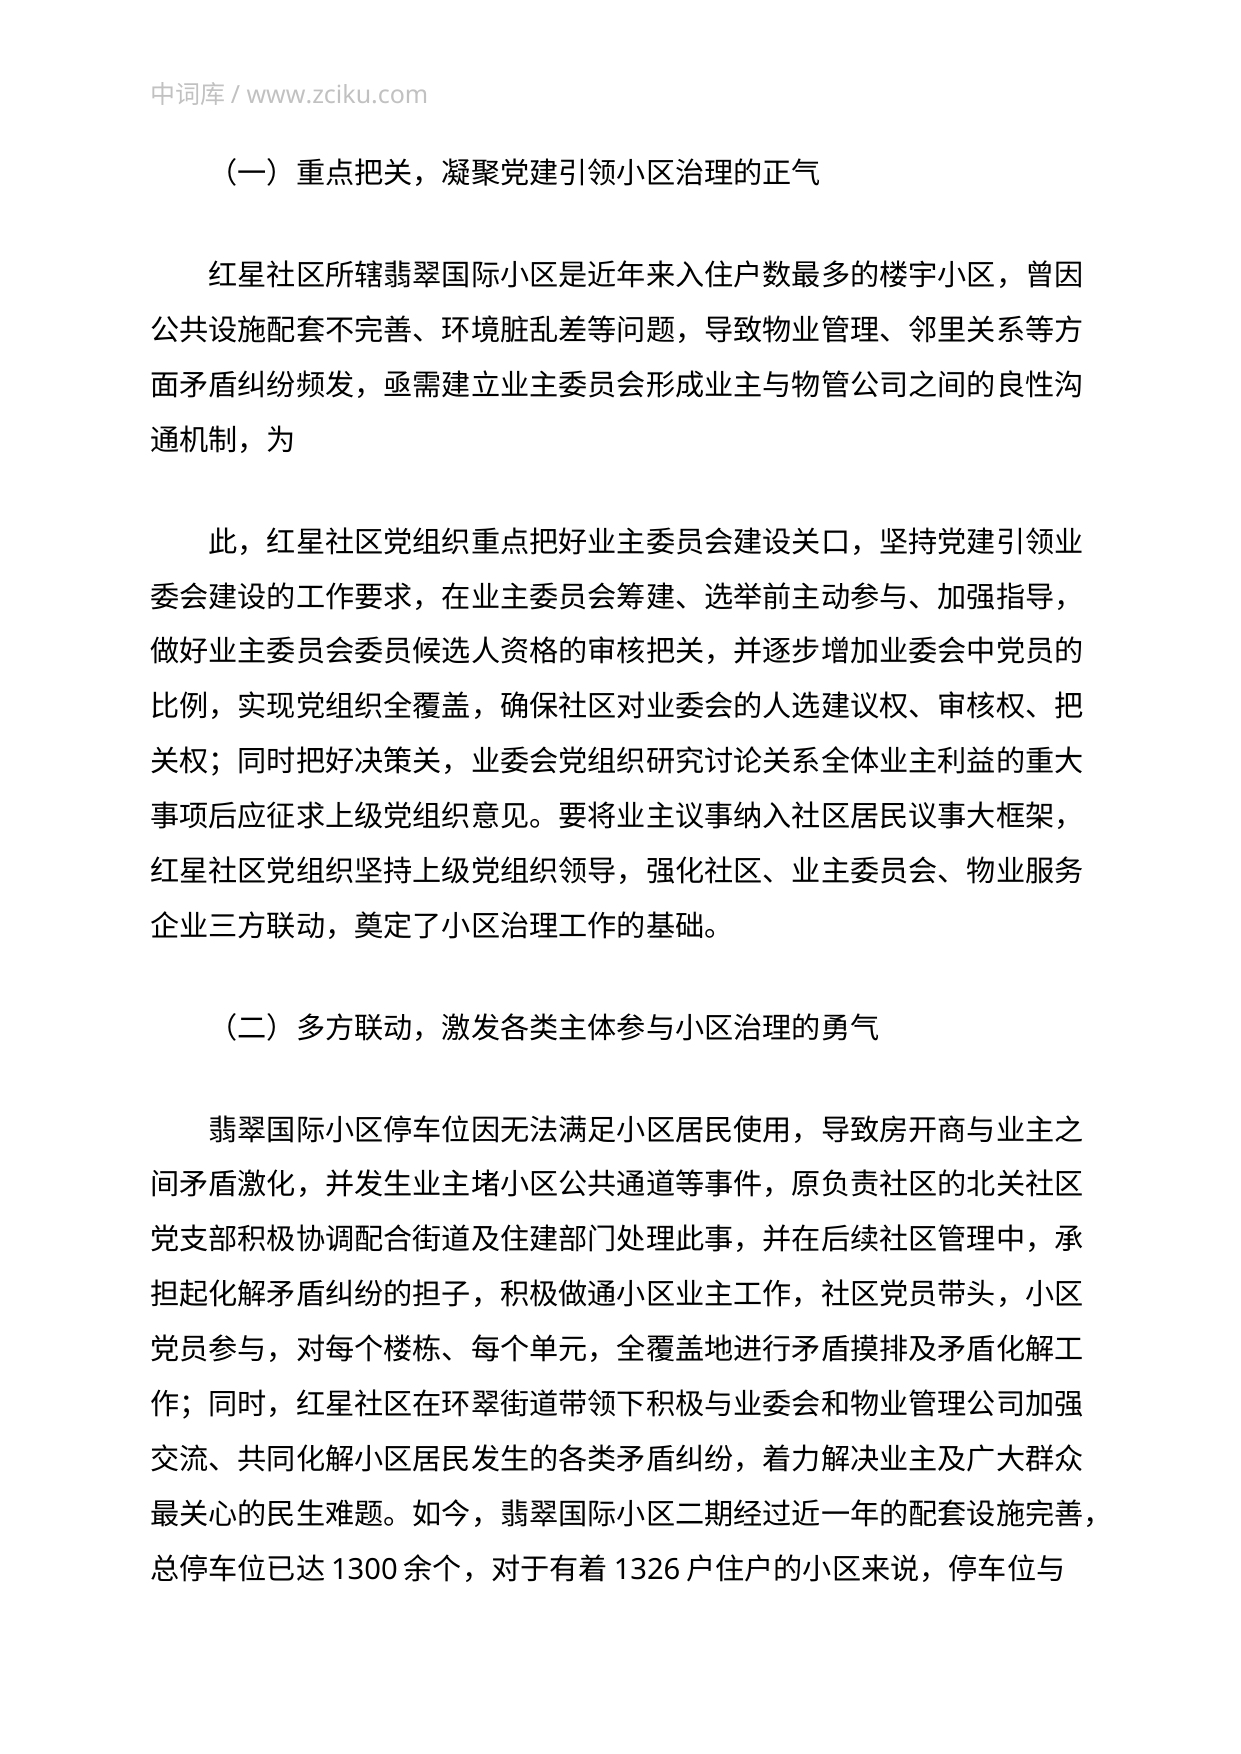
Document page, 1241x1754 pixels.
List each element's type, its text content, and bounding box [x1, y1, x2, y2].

text 红星社区所辖翡翠国际小区是近年来入住户数最多的楼宇小区，曾因公共设施配套不完善、环境脏乱差等问题，导致物业管理、邻里关系等方面矛盾纠纷频发，亟需建立业主委员会形成业主与物管公司之间的良性沟通机制，为 [150, 252, 1090, 459]
text （二）多方联动，激发各类主体参与小区治理的勇气 [150, 1004, 1090, 1047]
text 此，红星社区党组织重点把好业主委员会建设关口，坚持党建引领业委会建设的工作要求，在业主委员会筹建、选举前主动参与、加强指导，做好业主委员会委员候选人资格的审核把关，并逐步增加业委会中党员的比例，实现党组织全覆盖，确保社区对业委会的人选建议权、审核权、把关权；同时把好决策关，业委会党组织研究讨论关系全体业主利益的重大事项后应征求上级党组织意见。要将业主议事纳入社区居民议事大框架，红星社区党组织坚持上级党组织领导，强化社区、业主委员会、物业服务企业三方联动，奠定了小区治理工作的基础。 [150, 518, 1090, 945]
text （一）重点把关，凝聚党建引领小区治理的正气 [150, 150, 1090, 192]
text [150, 1106, 1090, 1588]
